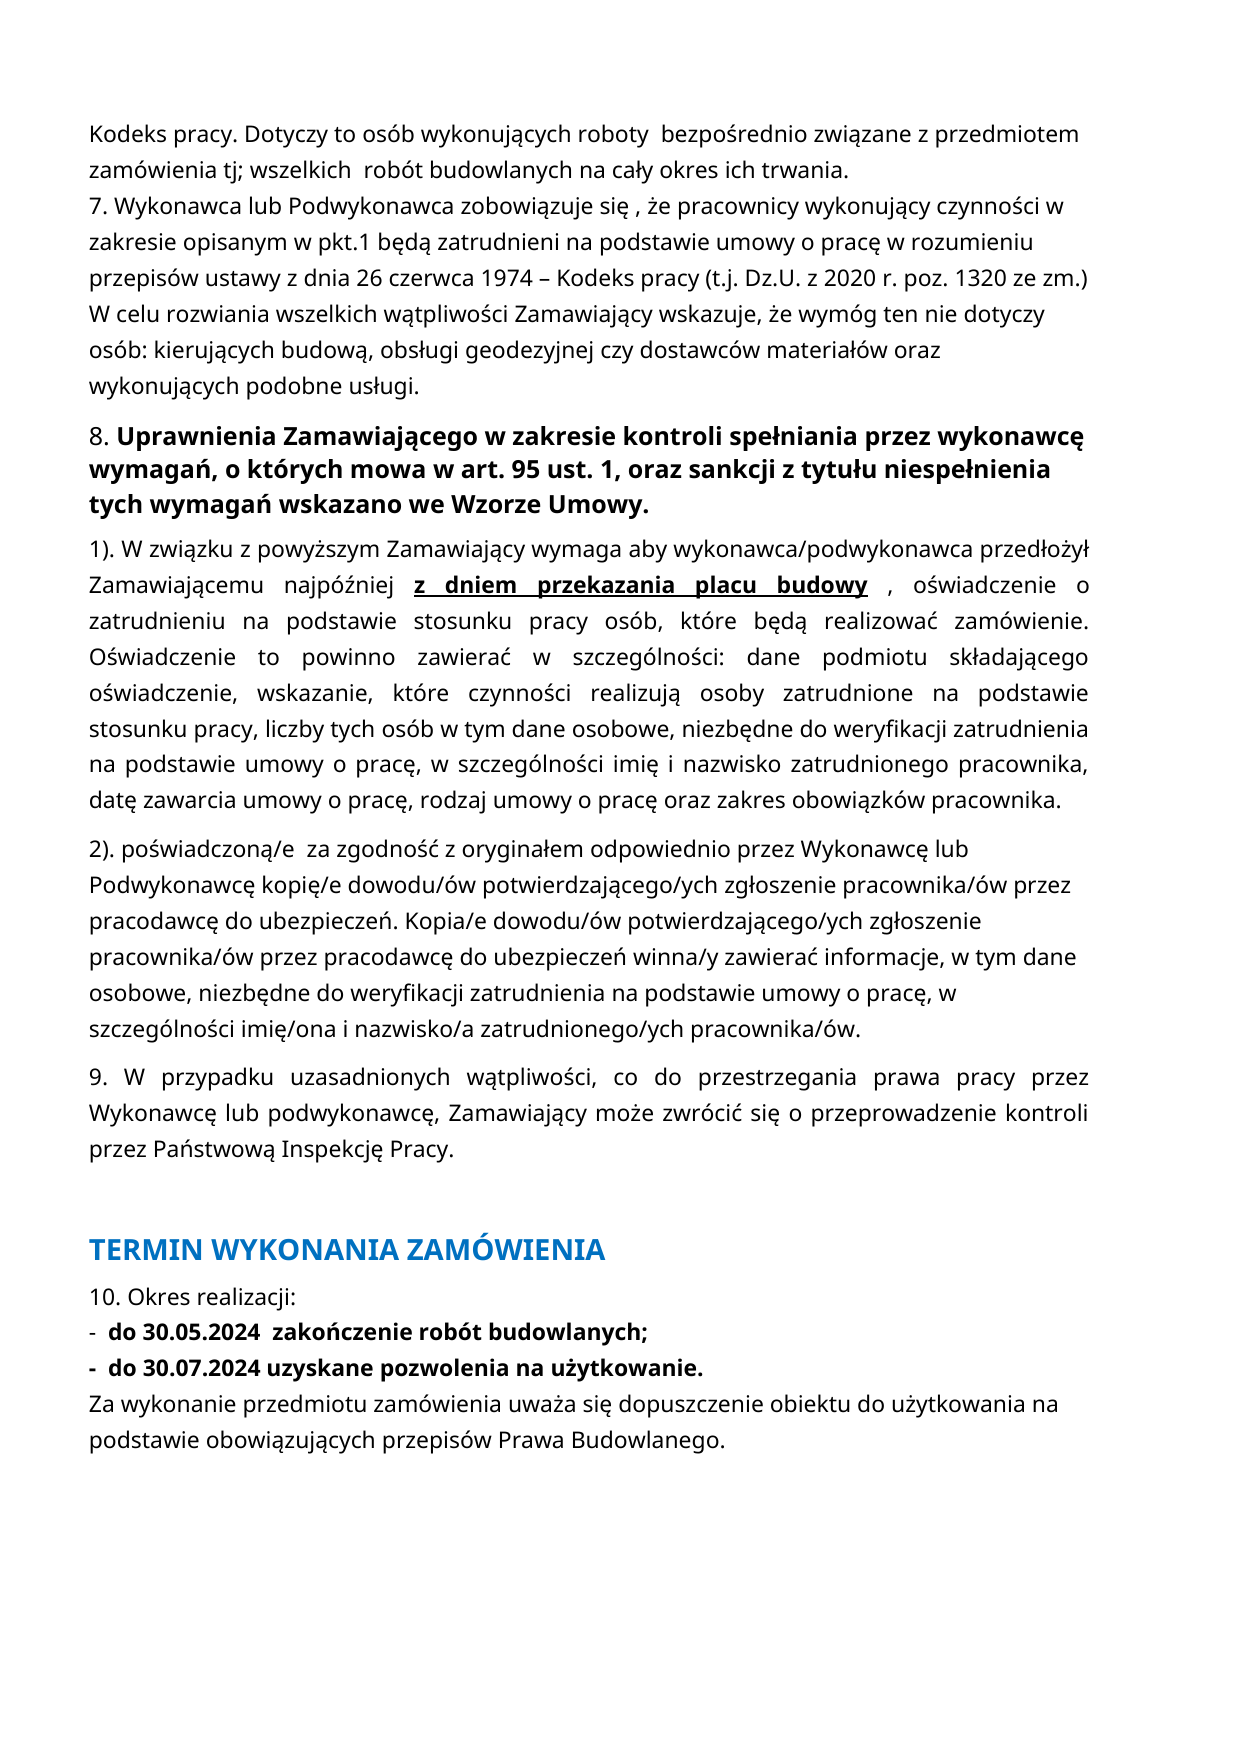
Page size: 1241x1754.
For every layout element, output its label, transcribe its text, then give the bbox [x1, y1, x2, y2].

text 7. Wykonawca lub Podwykonawca zobowiązuje się , że pracownicy wykonujący czynności w zakresie opisanym w pkt.1 będą zatrudnieni na podstawie umowy o pracę w rozumieniu przepisów ustawy z dnia 26 czerwca 1974 – Kodeks pracy (t.j. Dz.U. z 2020 r. poz. 1320 ze zm.) [89, 190, 1092, 293]
text - do 30.05.2024 zakończenie robót budowlanych; [89, 1316, 1092, 1348]
text 10. Okres realizacji: [89, 1280, 1092, 1312]
text 1). W związku z powyższym Zamawiający wymaga aby wykonawca/podwykonawca przedłożył Zamawiającemu najpóźniej z dniem przekazania placu budowy , oświadczenie o zatrudnieniu na podstawie stosunku pracy osób, które będą realizować zamówienie. Oświadczenie to powinno zawierać w szczególności: dane podmiotu składającego oświadczenie, wskazanie, które czynności realizują osoby zatrudnione na podstawie stosunku pracy, liczby tych osób w tym dane osobowe, niezbędne do weryfikacji zatrudnienia na podstawie umowy o pracę, w szczególności imię i nazwisko zatrudnionego pracownika, datę zawarcia umowy o pracę, rodzaj umowy o pracę oraz zakres obowiązków pracownika. [89, 533, 1090, 816]
text W celu rozwiania wszelkich wątpliwości Zamawiający wskazuje, że wymóg ten nie dotyczy osób: kierujących budową, obsługi geodezyjnej czy dostawców materiałów oraz wykonujących podobne usługi. [89, 298, 1092, 401]
text 9. W przypadku uzasadnionych wątpliwości, co do przestrzegania prawa pracy przez Wykonawcę lub podwykonawcę, Zamawiający może zwrócić się o przeprowadzenie kontroli przez Państwową Inspekcję Pracy. [89, 1061, 1090, 1164]
text 8. Uprawnienia Zamawiającego w zakresie kontroli spełniania przez wykonawcę wymagań, o których mowa w art. 95 ust. 1, oraz sankcji z tytułu niespełnienia tych wymagań wskazano we Wzorze Umowy. [89, 418, 1092, 520]
text TERMIN WYKONANIA ZAMÓWIENIA [89, 1233, 1092, 1268]
text Za wykonanie przedmiotu zamówienia uważa się dopuszczenie obiektu do użytkowania na podstawie obowiązujących przepisów Prawa Budowlanego. [89, 1388, 1092, 1455]
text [89, 118, 1092, 185]
text - do 30.07.2024 uzyskane pozwolenia na użytkowanie. [89, 1352, 1092, 1383]
text 2). poświadczoną/e za zgodność z oryginałem odpowiednio przez Wykonawcę lub Podwykonawcę kopię/e dowodu/ów potwierdzającego/ych zgłoszenie pracownika/ów przez pracodawcę do ubezpieczeń. Kopia/e dowodu/ów potwierdzającego/ych zgłoszenie pracownika/ów przez pracodawcę do ubezpieczeń winna/y zawierać informacje, w tym dane osobowe, niezbędne do weryfikacji zatrudnienia na podstawie umowy o pracę, w szczególności imię/ona i nazwisko/a zatrudnionego/ych pracownika/ów. [89, 833, 1092, 1044]
